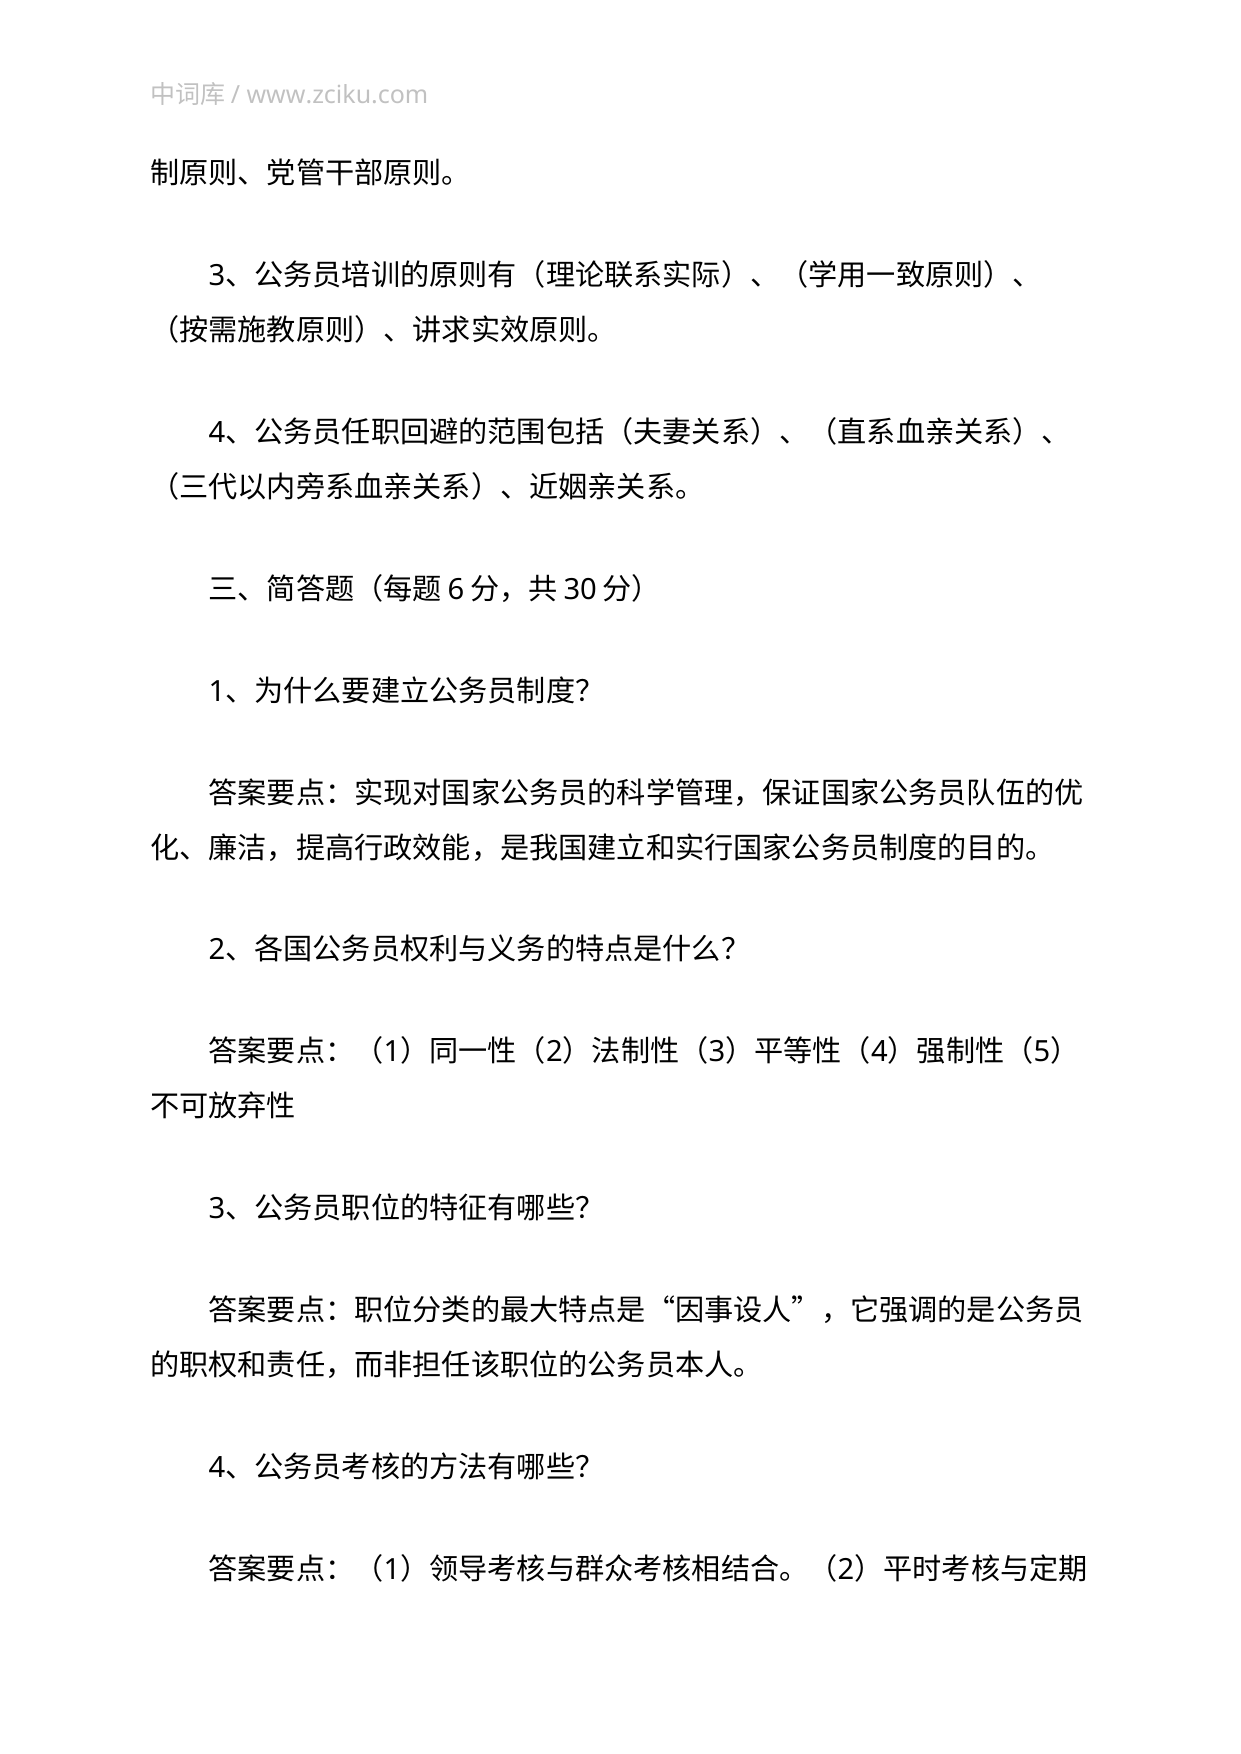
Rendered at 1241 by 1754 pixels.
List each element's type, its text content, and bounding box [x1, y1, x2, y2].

text 3、公务员培训的原则有（理论联系实际）、（学用一致原则）、（按需施教原则）、讲求实效原则。 [150, 252, 1090, 349]
text 答案要点：（1）同一性（2）法制性（3）平等性（4）强制性（5）不可放弃性 [150, 1028, 1090, 1125]
text 答案要点：实现对国家公务员的科学管理，保证国家公务员队伍的优化、廉洁，提高行政效能，是我国建立和实行国家公务员制度的目的。 [150, 769, 1090, 866]
text 1、为什么要建立公务员制度？ [150, 667, 1090, 710]
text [150, 150, 1090, 192]
text 答案要点：职位分类的最大特点是“因事设人”，它强调的是公务员的职权和责任，而非担任该职位的公务员本人。 [150, 1287, 1090, 1384]
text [150, 1545, 1090, 1588]
text 4、公务员考核的方法有哪些？ [150, 1443, 1090, 1486]
text 2、各国公务员权利与义务的特点是什么？ [150, 926, 1090, 968]
text 3、公务员职位的特征有哪些？ [150, 1185, 1090, 1227]
text 三、简答题（每题6分，共30分） [150, 565, 1090, 608]
text 4、公务员任职回避的范围包括（夫妻关系）、（直系血亲关系）、（三代以内旁系血亲关系）、近姻亲关系。 [150, 408, 1090, 506]
